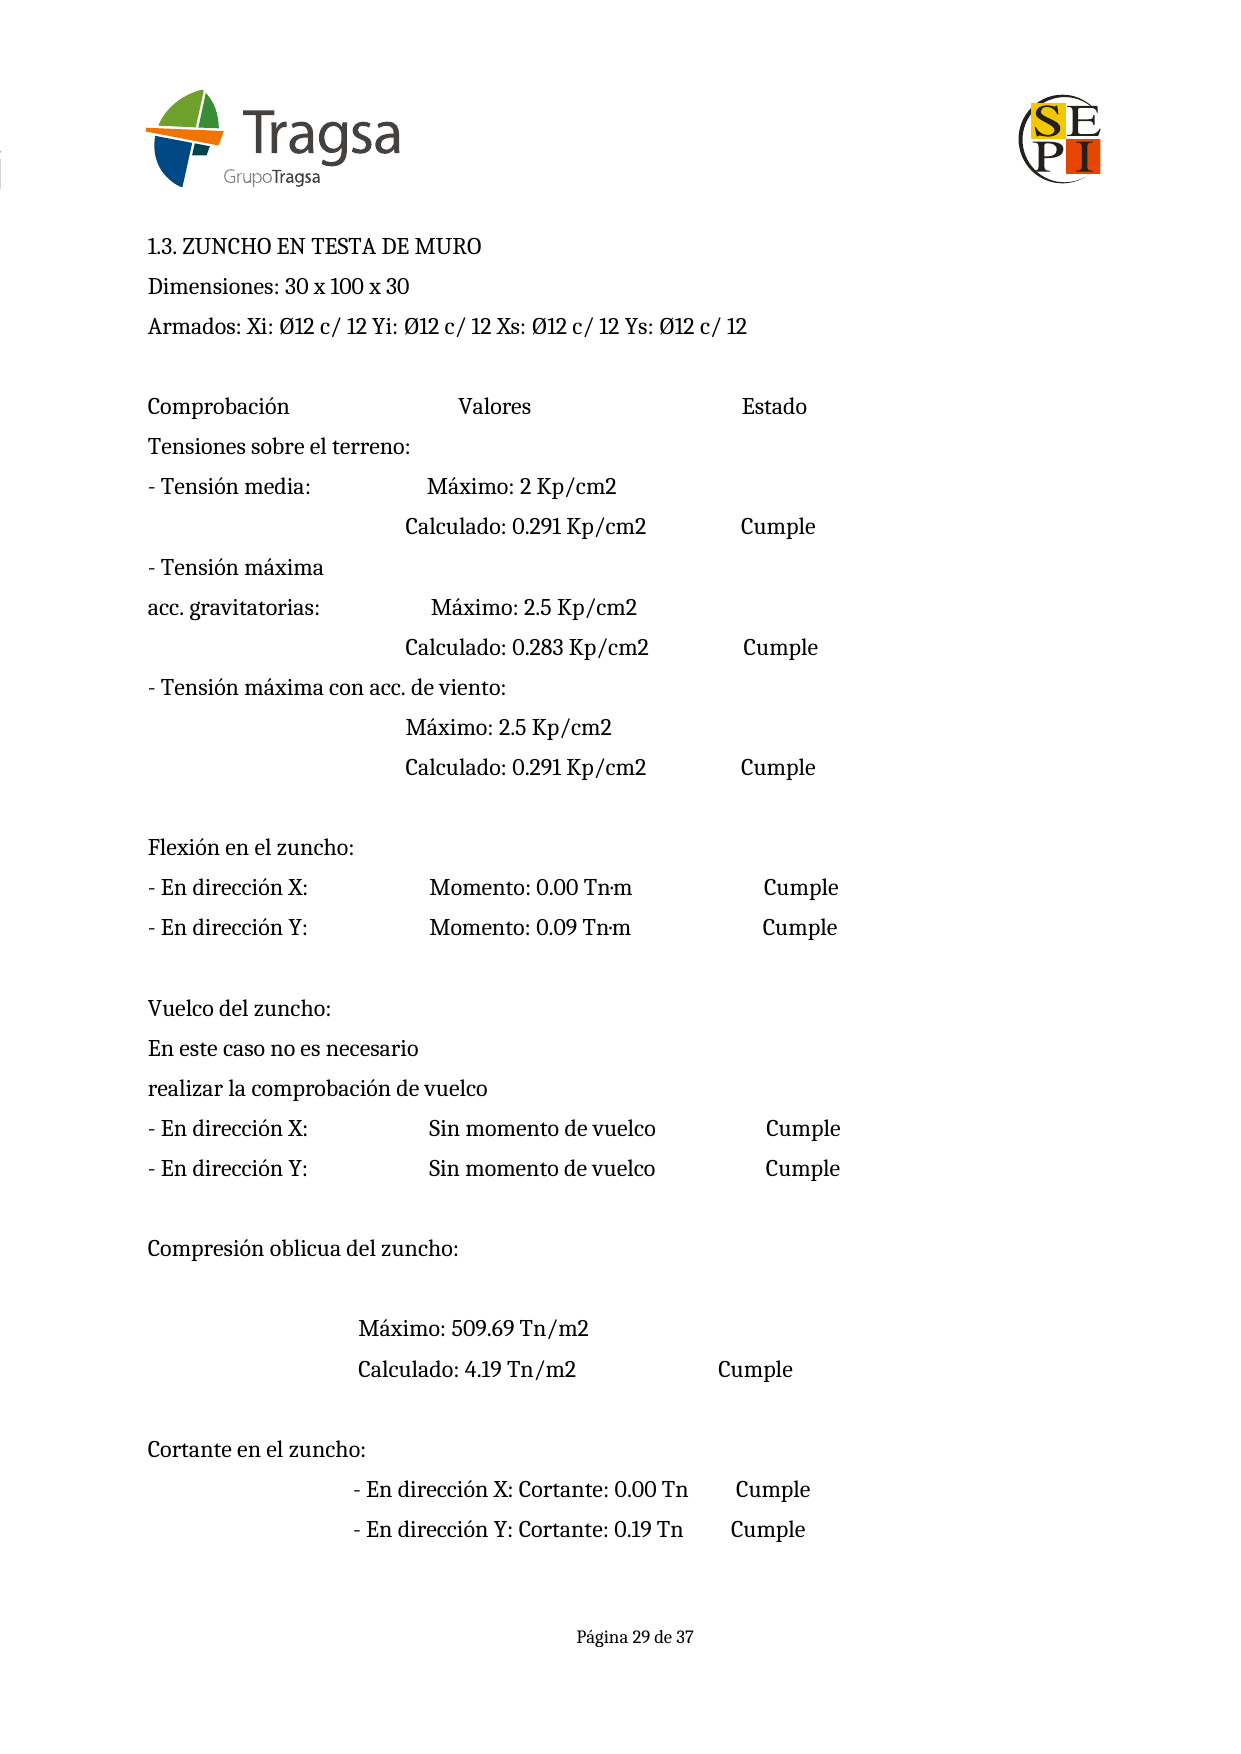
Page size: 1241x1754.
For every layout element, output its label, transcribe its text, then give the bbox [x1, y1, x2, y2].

text - Tensión máxima [148, 553, 1122, 581]
text Compresión oblicua del zuncho: [148, 1235, 1122, 1263]
text En este caso no es necesario [148, 1034, 1122, 1062]
text Calculado: 0.291 Kp/cm2 Cumple [148, 513, 1122, 541]
text Comprobación Valores Estado [148, 393, 1122, 421]
text - En dirección X: Cortante: 0.00 Tn Cumple [148, 1476, 1122, 1503]
text - En dirección Y: Momento: 0.09 Tn·m Cumple [148, 914, 1122, 942]
text Armados: Xi: Ø12 c/ 12 Yi: Ø12 c/ 12 Xs: Ø12 c/ 12 Ys: Ø12 c/ 12 [148, 313, 1122, 340]
text - En dirección Y: Sin momento de vuelco Cumple [148, 1155, 1122, 1182]
text Máximo: 509.69 Tn/m2 [148, 1315, 1122, 1343]
text Calculado: 4.19 Tn/m2 Cumple [148, 1355, 1122, 1383]
text 1.3. ZUNCHO EN TESTA DE MURO [148, 232, 1122, 260]
text acc. gravitatorias: Máximo: 2.5 Kp/cm2 [148, 593, 1122, 621]
text Cortante en el zuncho: [148, 1436, 1122, 1463]
text Calculado: 0.283 Kp/cm2 Cumple [148, 633, 1122, 661]
text Tensiones sobre el terreno: [148, 433, 1122, 461]
text - Tensión máxima con acc. de viento: [148, 674, 1122, 701]
text - Tensión media: Máximo: 2 Kp/cm2 [148, 473, 1122, 501]
text Calculado: 0.291 Kp/cm2 Cumple [148, 754, 1122, 781]
text Vuelco del zuncho: [148, 994, 1122, 1022]
text Flexión en el zuncho: [148, 834, 1122, 862]
text Máximo: 2.5 Kp/cm2 [148, 714, 1122, 741]
text realizar la comprobación de vuelco [148, 1075, 1122, 1102]
text - En dirección X: Momento: 0.00 Tn·m Cumple [148, 874, 1122, 902]
text - En dirección X: Sin momento de vuelco Cumple [148, 1115, 1122, 1142]
text - En dirección Y: Cortante: 0.19 Tn Cumple [148, 1516, 1122, 1543]
text Dimensiones: 30 x 100 x 30 [148, 273, 1122, 300]
